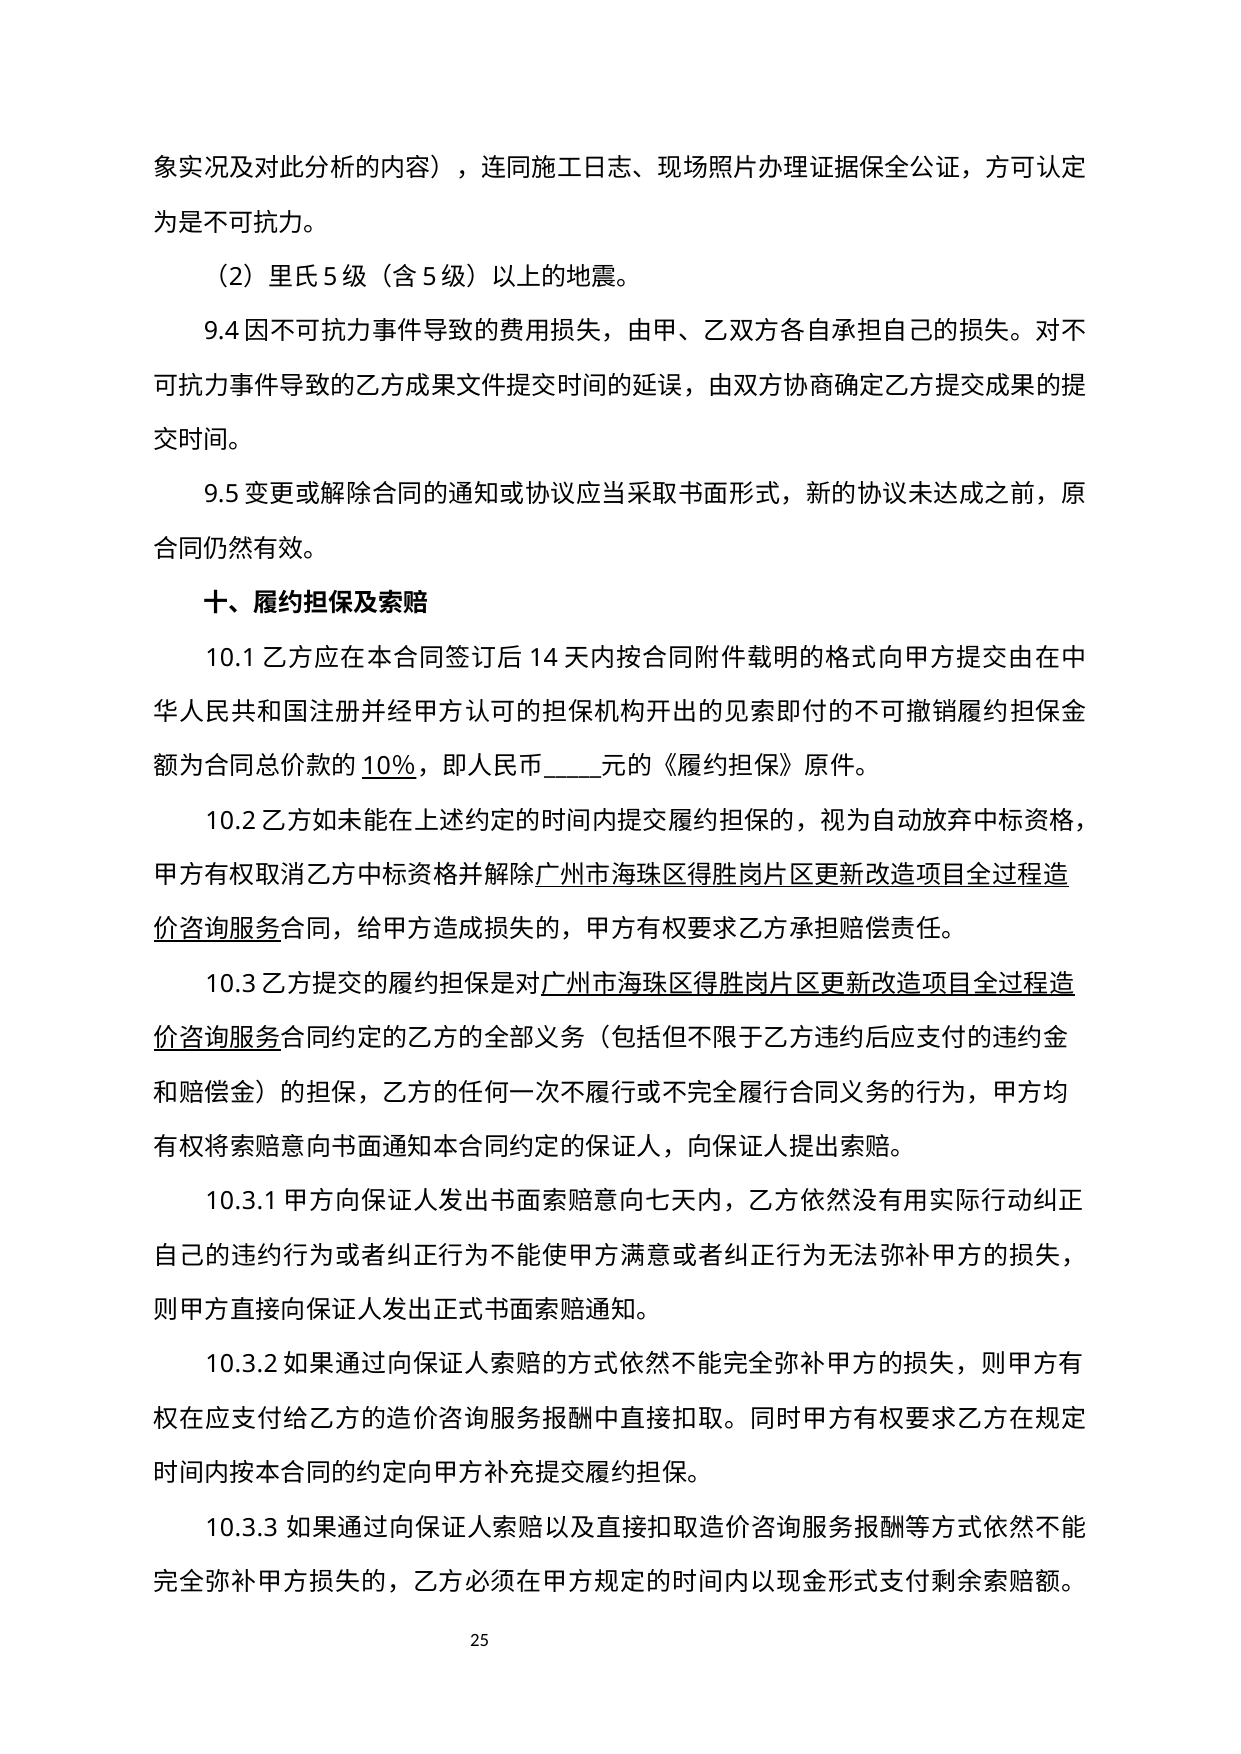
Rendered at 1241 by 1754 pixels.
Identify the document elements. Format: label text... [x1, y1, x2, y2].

text 10.1乙方应在本合同签订后14天内按合同附件载明的格式向甲方提交由在中华人民共和国注册并经甲方认可的担保机构开出的见索即付的不可撤销履约担保金额为合同总价款的10％，即人民币_____元的《履约担保》原件。 [153, 637, 1087, 782]
text 10.3.1甲方向保证人发出书面索赔意向七天内，乙方依然没有用实际行动纠正自己的违约行为或者纠正行为不能使甲方满意或者纠正行为无法弥补甲方的损失，则甲方直接向保证人发出正式书面索赔通知。 [153, 1181, 1087, 1326]
text 十、履约担保及索赔 [153, 583, 1087, 619]
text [153, 148, 1087, 238]
text 10.3乙方提交的履约担保是对广州市海珠区得胜岗片区更新改造项目全过程造价咨询服务合同约定的乙方的全部义务（包括但不限于乙方违约后应支付的违约金和赔偿金）的担保，乙方的任何一次不履行或不完全履行合同义务的行为，甲方均有权将索赔意向书面通知本合同约定的保证人，向保证人提出索赔。 [153, 963, 1087, 1163]
text （2）里氏5级（含5级）以上的地震。 [153, 256, 1087, 293]
text 10.3.2如果通过向保证人索赔的方式依然不能完全弥补甲方的损失，则甲方有权在应支付给乙方的造价咨询服务报酬中直接扣取。同时甲方有权要求乙方在规定时间内按本合同的约定向甲方补充提交履约担保。 [153, 1344, 1087, 1489]
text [153, 1507, 1087, 1598]
text 10.2乙方如未能在上述约定的时间内提交履约担保的，视为自动放弃中标资格，甲方有权取消乙方中标资格并解除广州市海珠区得胜岗片区更新改造项目全过程造价咨询服务合同，给甲方造成损失的，甲方有权要求乙方承担赔偿责任。 [153, 800, 1087, 945]
text 9.5变更或解除合同的通知或协议应当采取书面形式，新的协议未达成之前，原合同仍然有效。 [153, 474, 1087, 564]
text 9.4因不可抗力事件导致的费用损失，由甲、乙双方各自承担自己的损失。对不可抗力事件导致的乙方成果文件提交时间的延误，由双方协商确定乙方提交成果的提交时间。 [153, 311, 1087, 456]
